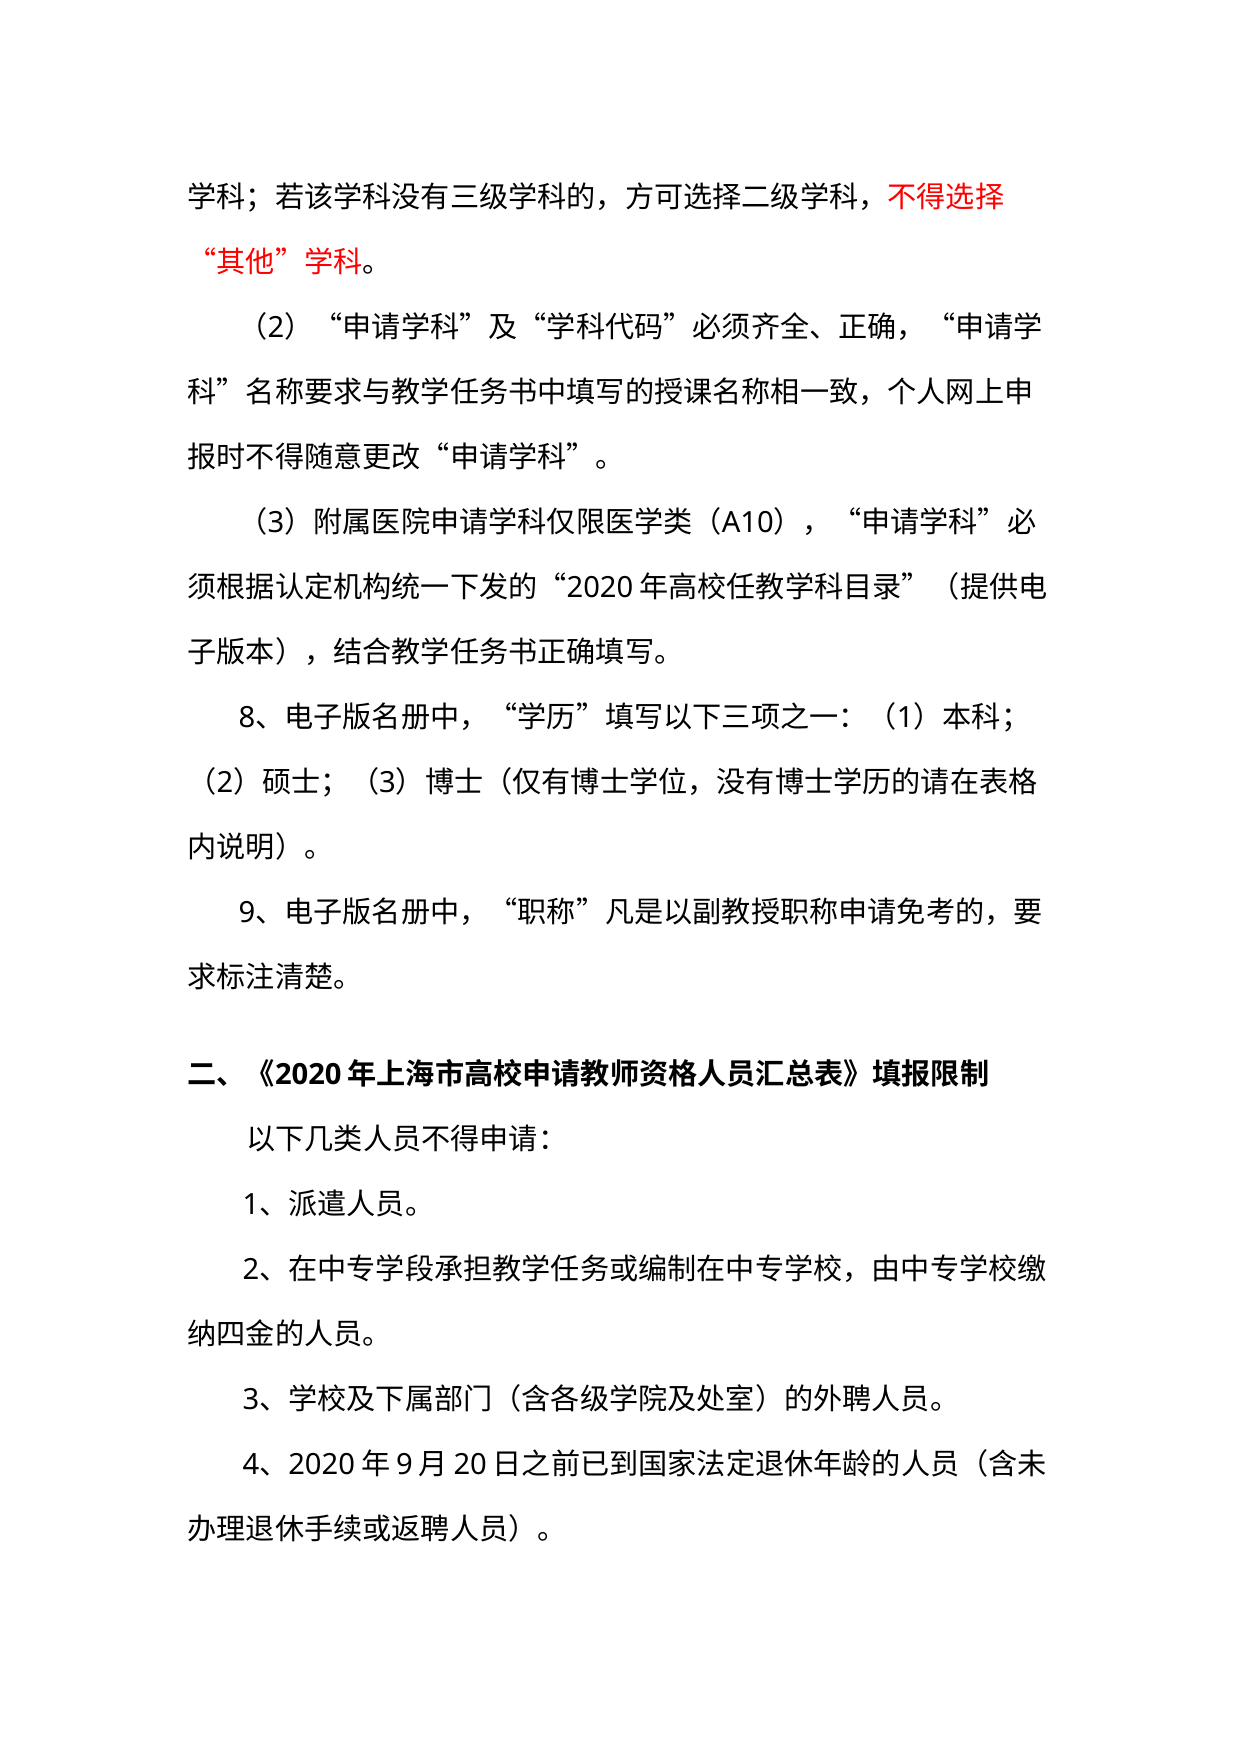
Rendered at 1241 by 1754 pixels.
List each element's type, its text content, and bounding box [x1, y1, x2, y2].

list （3）附属医院申请学科仅限医学类（A10），“申请学科”必须根据认定机构统一下发的“2020年高校任教学科目录”（提供电子版本），结合教学任务书正确填写。 [187, 487, 1053, 682]
text 1、派遣人员。 [187, 1169, 1053, 1234]
list （2）“申请学科”及“学科代码”必须齐全、正确，“申请学科”名称要求与教学任务书中填写的授课名称相一致，个人网上申报时不得随意更改“申请学科”。 [187, 292, 1053, 487]
text 二、《2020年上海市高校申请教师资格人员汇总表》填报限制 [187, 1039, 1053, 1104]
text 4、2020年9月20日之前已到国家法定退休年龄的人员（含未办理退休手续或返聘人员）。 [187, 1429, 1053, 1559]
list 9、电子版名册中，“职称”凡是以副教授职称申请免考的，要求标注清楚。 [187, 877, 1053, 1007]
list 2、在中专学段承担教学任务或编制在中专学校，由中专学校缴纳四金的人员。 [187, 1234, 1053, 1364]
list 8、电子版名册中，“学历”填写以下三项之一：（1）本科；（2）硕士；（3）博士（仅有博士学位，没有博士学历的请在表格内说明）。 [187, 682, 1053, 877]
text 3、学校及下属部门（含各级学院及处室）的外聘人员。 [187, 1364, 1053, 1429]
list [187, 162, 1053, 292]
text 以下几类人员不得申请： [187, 1104, 1053, 1169]
